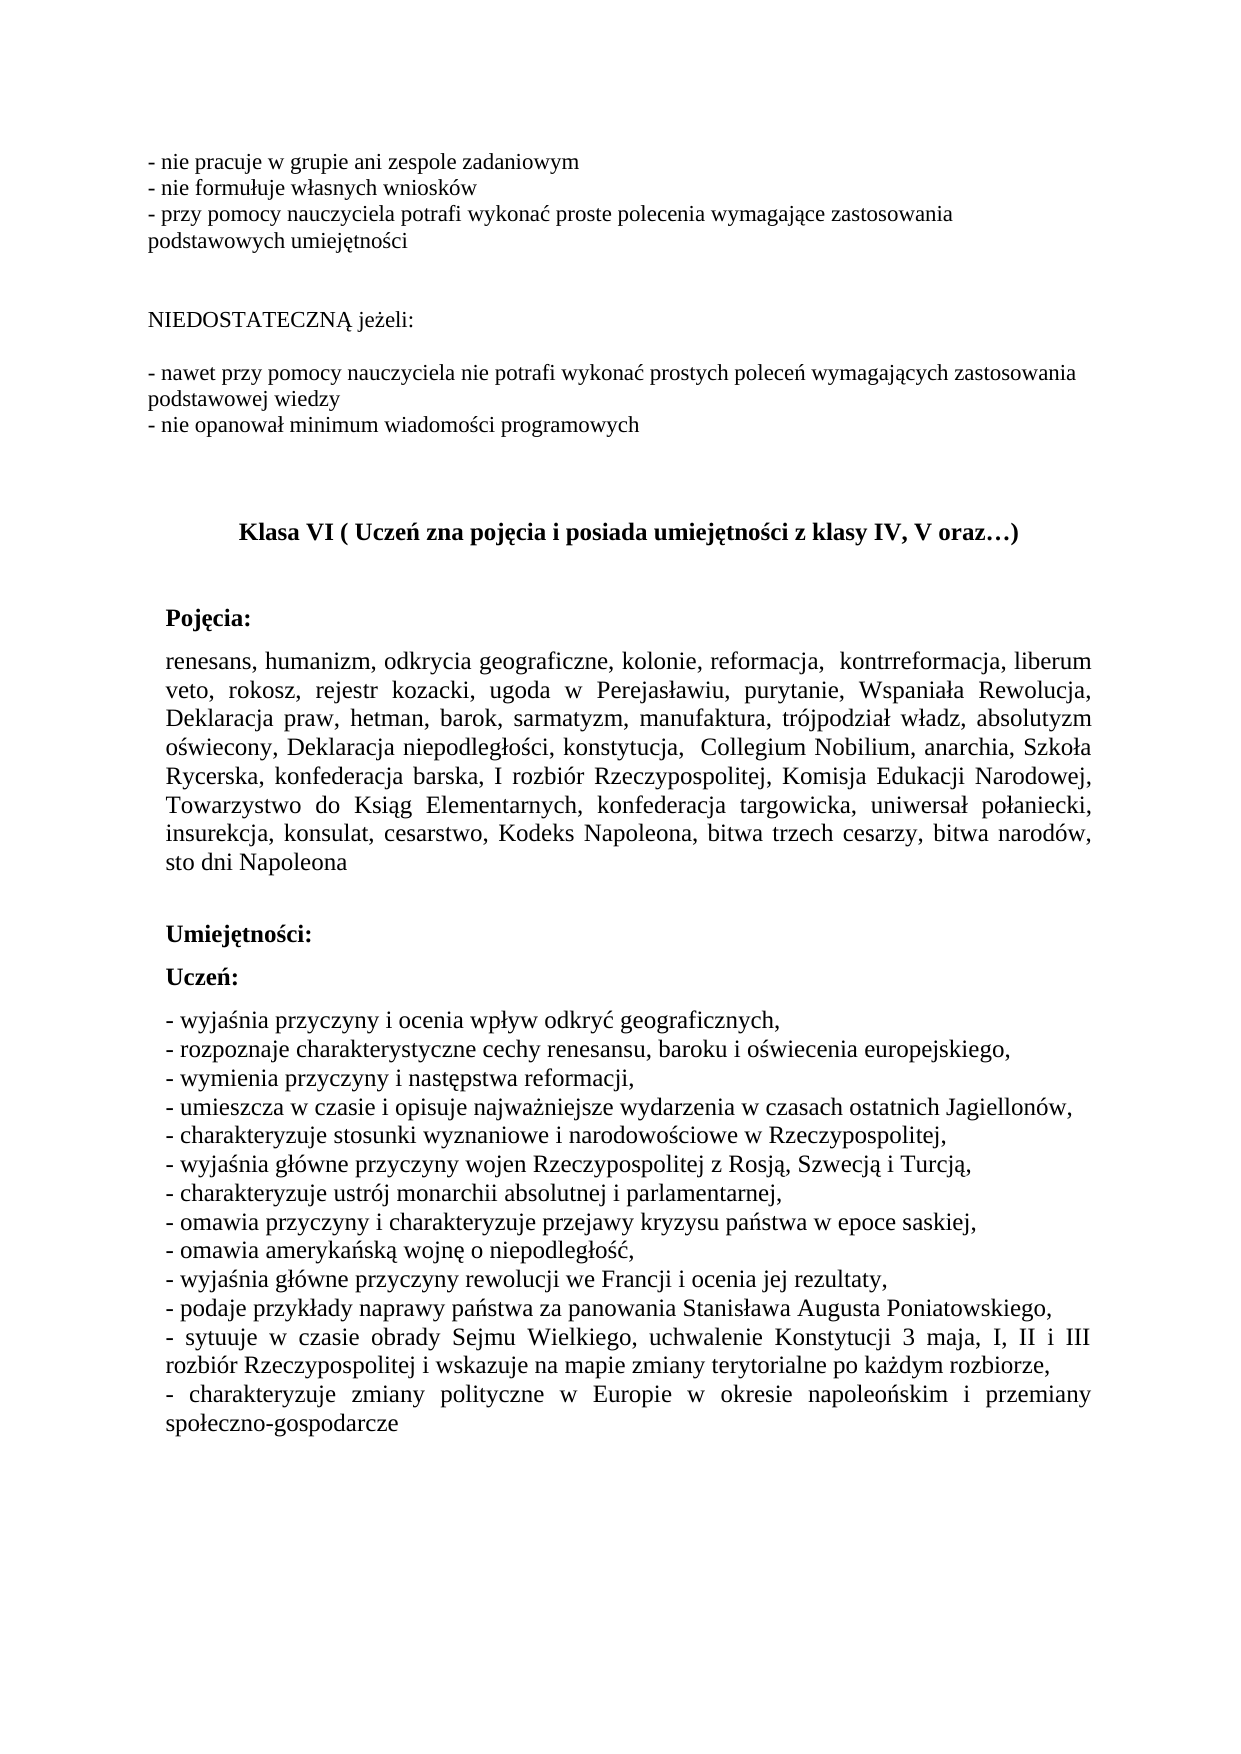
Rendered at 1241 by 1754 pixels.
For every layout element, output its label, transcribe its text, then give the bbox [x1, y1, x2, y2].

text - nie pracuje w grupie ani zespole zadaniowym [148, 148, 1092, 174]
text - przy pomocy nauczyciela potrafi wykonać proste polecenia wymagające zastosowania podstawowych umiejętności [148, 200, 1092, 253]
text - wyjaśnia przyczyny i ocenia wpływ odkryć geograficznych, [165, 1005, 1092, 1034]
text - omawia przyczyny i charakteryzuje przejawy kryzysu państwa w epoce saskiej, [165, 1207, 1092, 1235]
text - charakteryzuje ustrój monarchii absolutnej i parlamentarnej, [165, 1178, 1092, 1207]
text - sytuuje w czasie obrady Sejmu Wielkiego, uchwalenie Konstytucji 3 maja, I, II i III rozbiór Rzeczypospolitej i wskazuje na mapie zmiany terytorialne po każdym rozbiorze, [165, 1322, 1092, 1379]
text - rozpoznaje charakterystyczne cechy renesansu, baroku i oświecenia europejskiego, [165, 1034, 1092, 1063]
text - wyjaśnia główne przyczyny wojen Rzeczypospolitej z Rosją, Szwecją i Turcją, [165, 1149, 1092, 1178]
text - wyjaśnia główne przyczyny rewolucji we Francji i ocenia jej rezultaty, [165, 1264, 1092, 1293]
text Uczeń: [165, 962, 1092, 991]
text - podaje przykłady naprawy państwa za panowania Stanisława Augusta Poniatowskiego, [165, 1293, 1092, 1322]
text - charakteryzuje zmiany polityczne w Europie w okresie napoleońskim i przemiany społeczno-gospodarcze [165, 1379, 1092, 1437]
text - nie formułuje własnych wniosków [148, 174, 1092, 200]
text Umiejętności: [165, 919, 1092, 948]
text - umieszcza w czasie i opisuje najważniejsze wydarzenia w czasach ostatnich Jagiellonów, [165, 1092, 1092, 1120]
text - charakteryzuje stosunki wyznaniowe i narodowościowe w Rzeczypospolitej, [165, 1120, 1092, 1149]
text NIEDOSTATECZNĄ jeżeli: [148, 306, 1092, 332]
text - omawia amerykańską wojnę o niepodległość, [165, 1235, 1092, 1264]
text Klasa VI ( Uczeń zna pojęcia i posiada umiejętności z klasy IV, V oraz…) [165, 517, 1092, 545]
text Pojęcia: [165, 603, 1092, 632]
text - nawet przy pomocy nauczyciela nie potrafi wykonać prostych poleceń wymagających zastosowania podstawowej wiedzy [148, 358, 1092, 411]
text renesans, humanizm, odkrycia geograficzne, kolonie, reformacja, kontrreformacja, liberum veto, rokosz, rejestr kozacki, ugoda w Perejasławiu, purytanie, Wspaniała Rewolucja, Deklaracja praw, hetman, barok, sarmatyzm, manufaktura, trójpodział władz, absolutyzm oświecony, Deklaracja niepodległości, konstytucja, Collegium Nobilium, anarchia, Szkoła Rycerska, konfederacja barska, I rozbiór Rzeczypospolitej, Komisja Edukacji Narodowej, Towarzystwo do Ksiąg Elementarnych, konfederacja targowicka, uniwersał połaniecki, insurekcja, konsulat, cesarstwo, Kodeks Napoleona, bitwa trzech cesarzy, bitwa narodów, sto dni Napoleona [165, 646, 1092, 876]
text - nie opanował minimum wiadomości programowych [148, 411, 1092, 438]
text - wymienia przyczyny i następstwa reformacji, [165, 1063, 1092, 1092]
